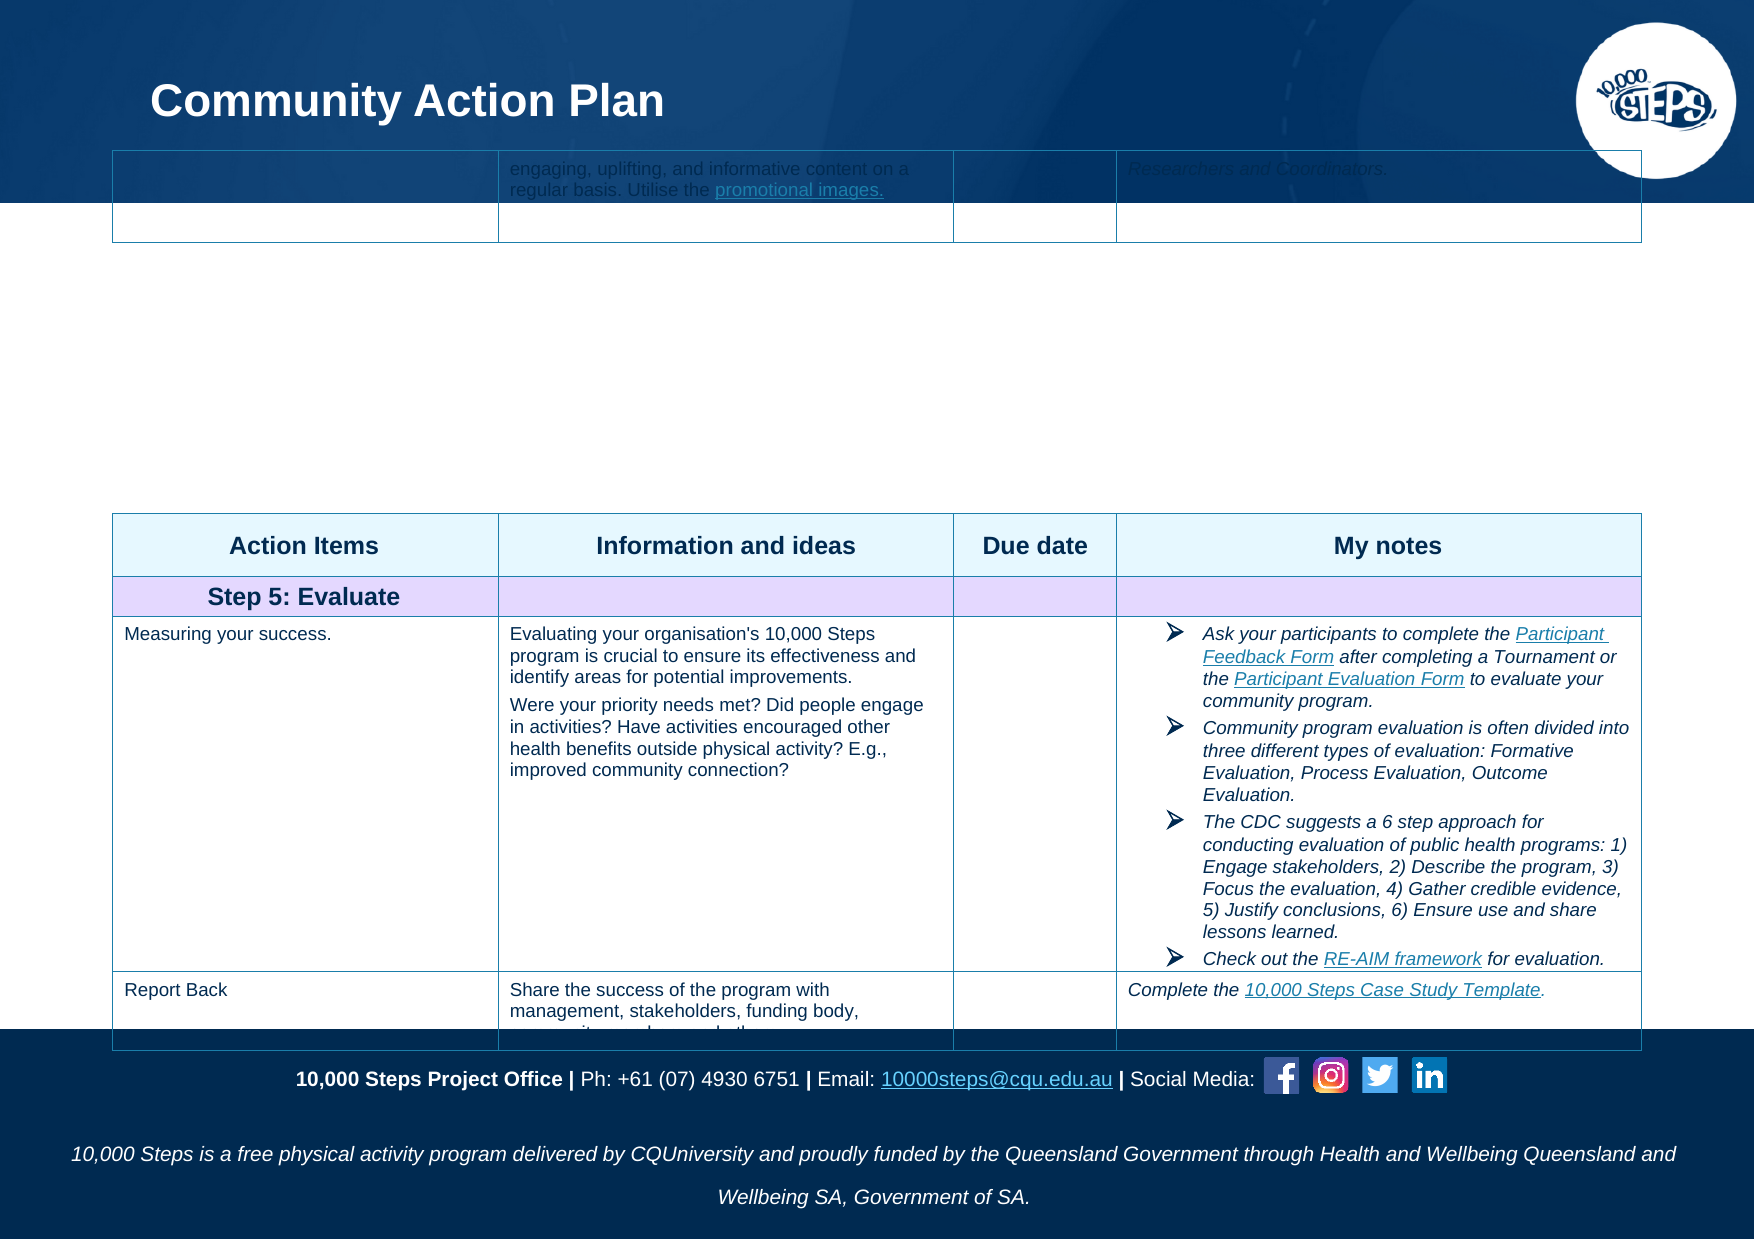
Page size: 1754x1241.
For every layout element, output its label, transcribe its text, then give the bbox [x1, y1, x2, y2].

picture [0, 1029, 1754, 1239]
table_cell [1117, 151, 1641, 242]
table_cell [954, 577, 1116, 616]
table_cell Ask your participants to complete the Participant Feedback Form after completing a Tournament or the Participant Evaluation Form to evaluate your community program. Community program evaluation is often divided into three different types of evaluation: Formative Evaluation, Process Evaluation, Outcome Evaluation. The CDC suggests a 6 step approach for conducting evaluation of public health programs: 1) Engage stakeholders, 2) Describe the program, 3) Focus the evaluation, 4) Gather credible evidence, 5) Justify conclusions, 6) Ensure use and share lessons learned. Check out the RE-AIM framework for evaluation. [1117, 617, 1641, 971]
table_cell Evaluating your organisation's 10,000 Steps program is crucial to ensure its effectiveness and identify areas for potential improvements. Were your priority needs met? Did people engage in activities? Have activities encouraged other health benefits outside physical activity? E.g., improved community connection? [499, 617, 953, 971]
table_cell Measuring your success. [113, 617, 498, 971]
picture [0, 0, 1754, 203]
table_cell [954, 972, 1116, 1049]
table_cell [113, 151, 498, 242]
table_cell Step 5: Evaluate [113, 577, 498, 616]
table_cell [954, 151, 1116, 242]
table_cell [1117, 577, 1641, 616]
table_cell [499, 151, 953, 242]
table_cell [499, 972, 953, 1049]
table_cell [499, 577, 953, 616]
table_cell [954, 617, 1116, 971]
table_cell Report Back [113, 972, 498, 1049]
table_header Information and ideas [499, 514, 953, 576]
table_header Action Items [113, 514, 498, 576]
table_header Due date [954, 514, 1116, 576]
table_header My notes [1117, 514, 1641, 576]
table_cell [1117, 972, 1641, 1049]
